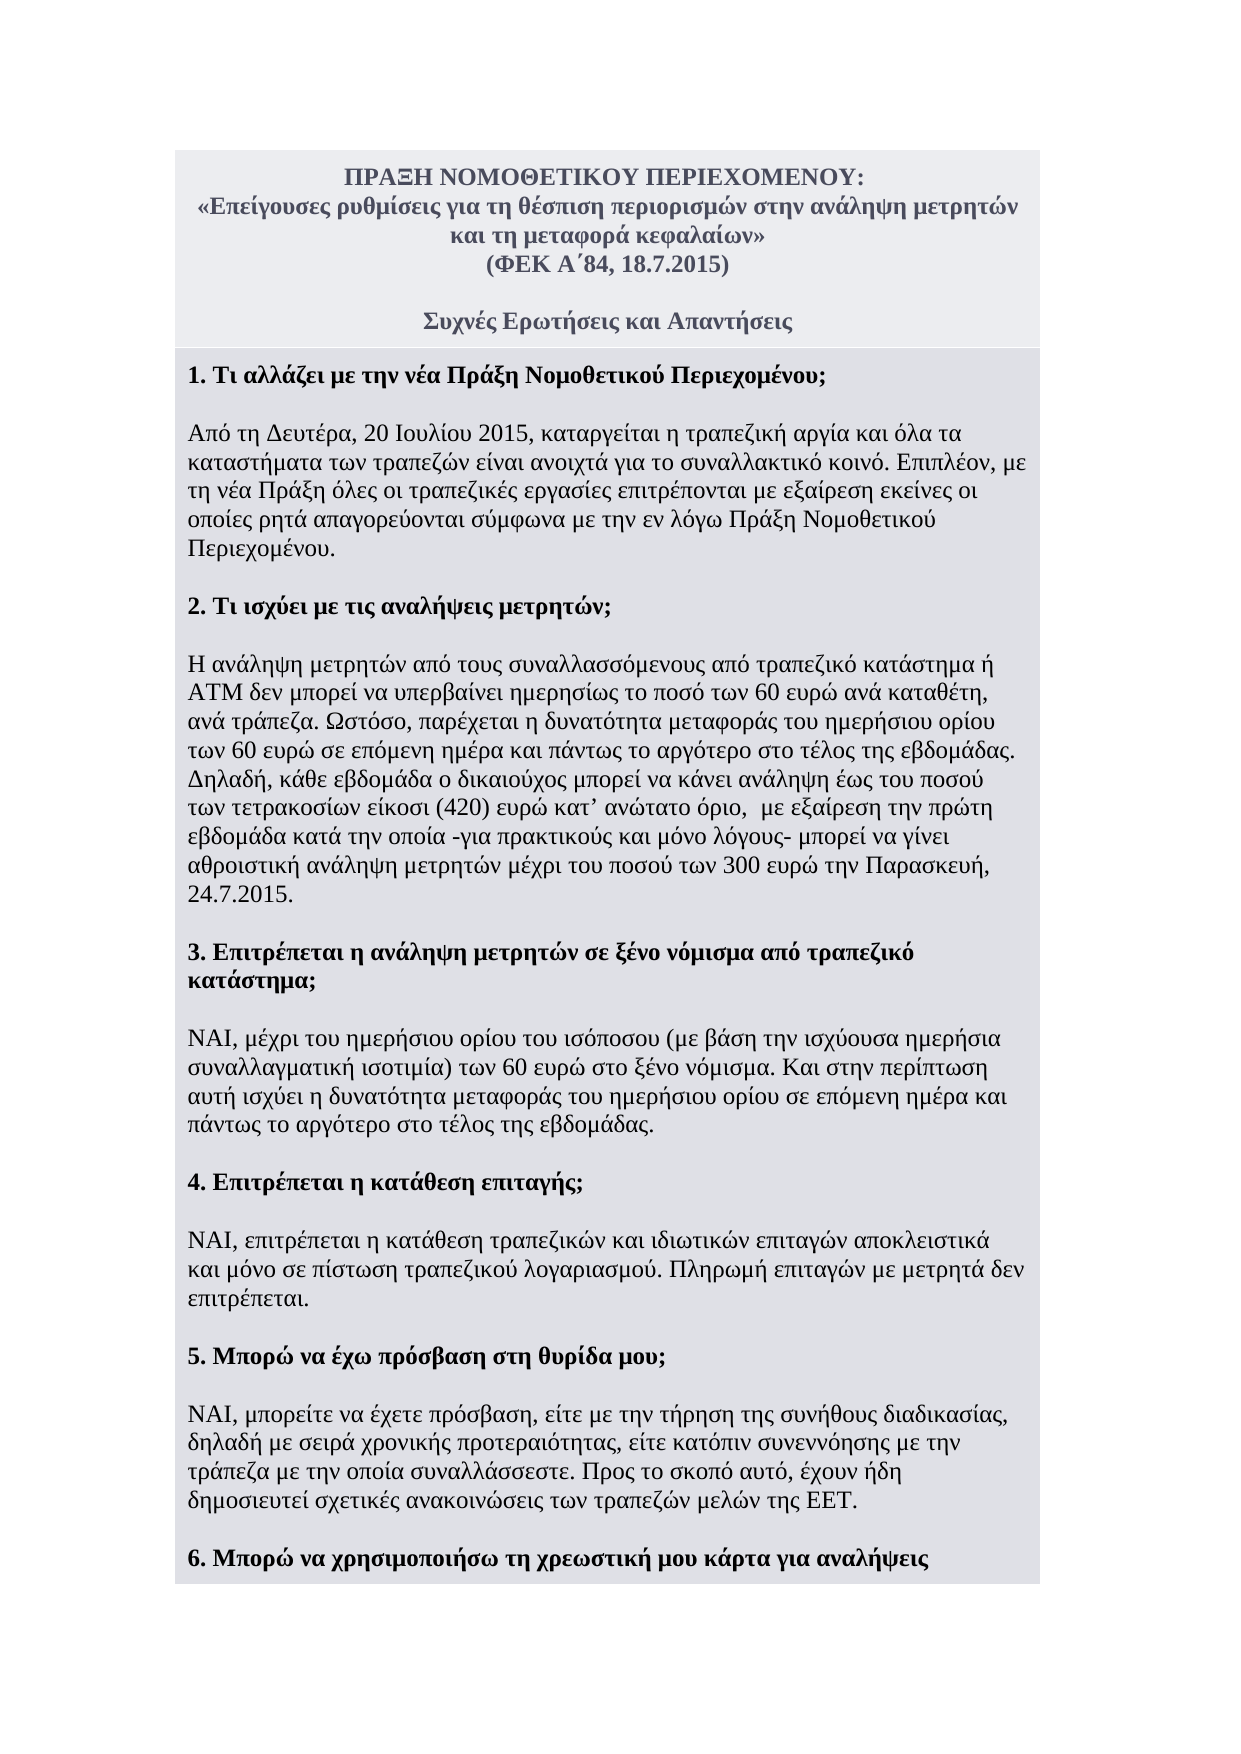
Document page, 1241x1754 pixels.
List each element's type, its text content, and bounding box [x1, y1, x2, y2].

table_header ΠΡΑΞΗ ΝΟΜΟΘΕΤΙΚΟΥ ΠΕΡΙΕΧΟΜΕΝΟΥ: «Επείγουσες ρυθμίσεις για τη θέσπιση περιορισμών στην ανάληψη μετρητών και τη μεταφορά κεφαλαίων» (ΦΕΚ Α΄84, 18.7.2015) Συχνές Ερωτήσεις και Απαντήσεις [175, 150, 1040, 347]
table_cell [175, 348, 1040, 1584]
